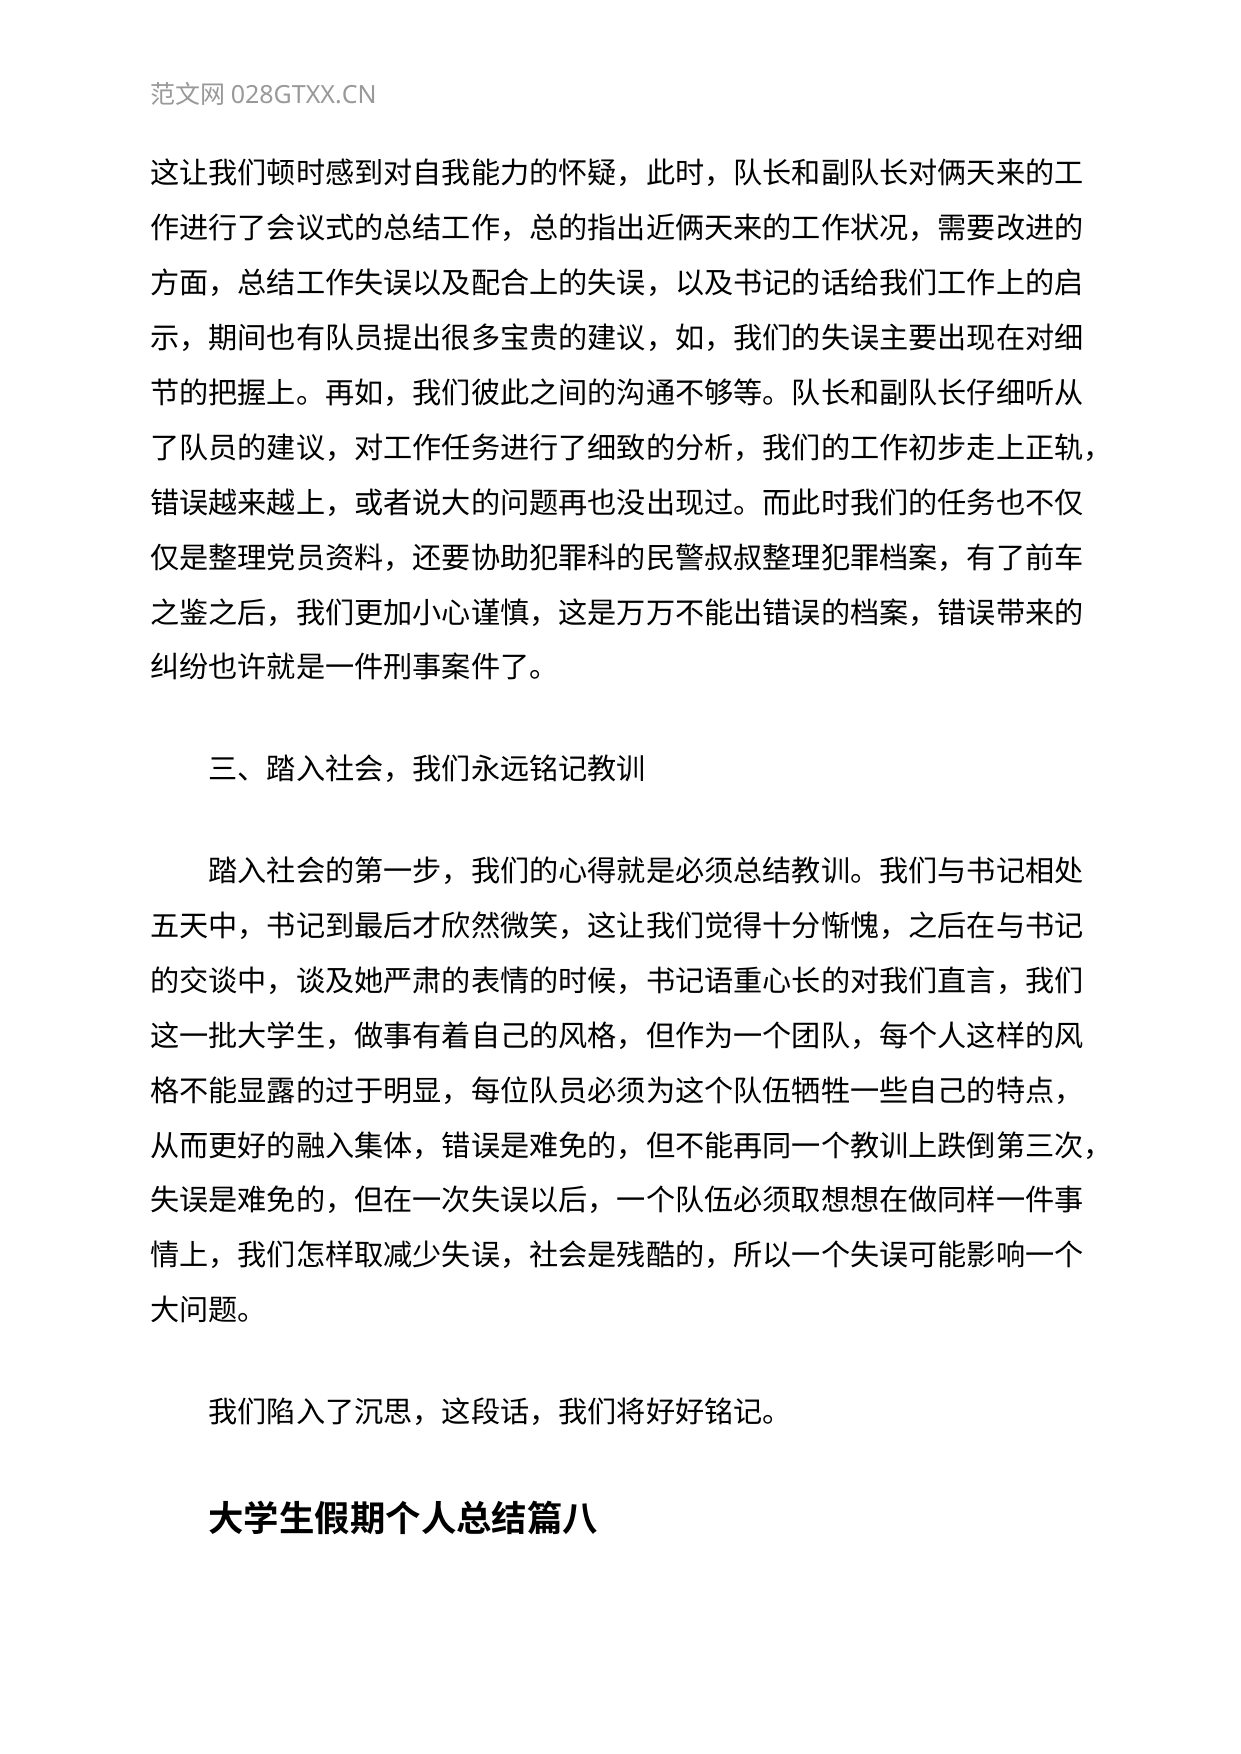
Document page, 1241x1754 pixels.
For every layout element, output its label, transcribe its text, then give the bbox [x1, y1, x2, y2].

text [150, 150, 1090, 686]
text 大学生假期个人总结篇八 [150, 1490, 1090, 1542]
text 踏入社会的第一步，我们的心得就是必须总结教训。我们与书记相处五天中，书记到最后才欣然微笑，这让我们觉得十分惭愧，之后在与书记的交谈中，谈及她严肃的表情的时候，书记语重心长的对我们直言，我们这一批大学生，做事有着自己的风格，但作为一个团队，每个人这样的风格不能显露的过于明显，每位队员必须为这个队伍牺牲一些自己的特点，从而更好的融入集体，错误是难免的，但不能再同一个教训上跌倒第三次，失误是难免的，但在一次失误以后，一个队伍必须取想想在做同样一件事情上，我们怎样取减少失误，社会是残酷的，所以一个失误可能影响一个大问题。 [150, 848, 1090, 1329]
text 我们陷入了沉思，这段话，我们将好好铭记。 [150, 1388, 1090, 1431]
text 三、踏入社会，我们永远铭记教训 [150, 746, 1090, 788]
